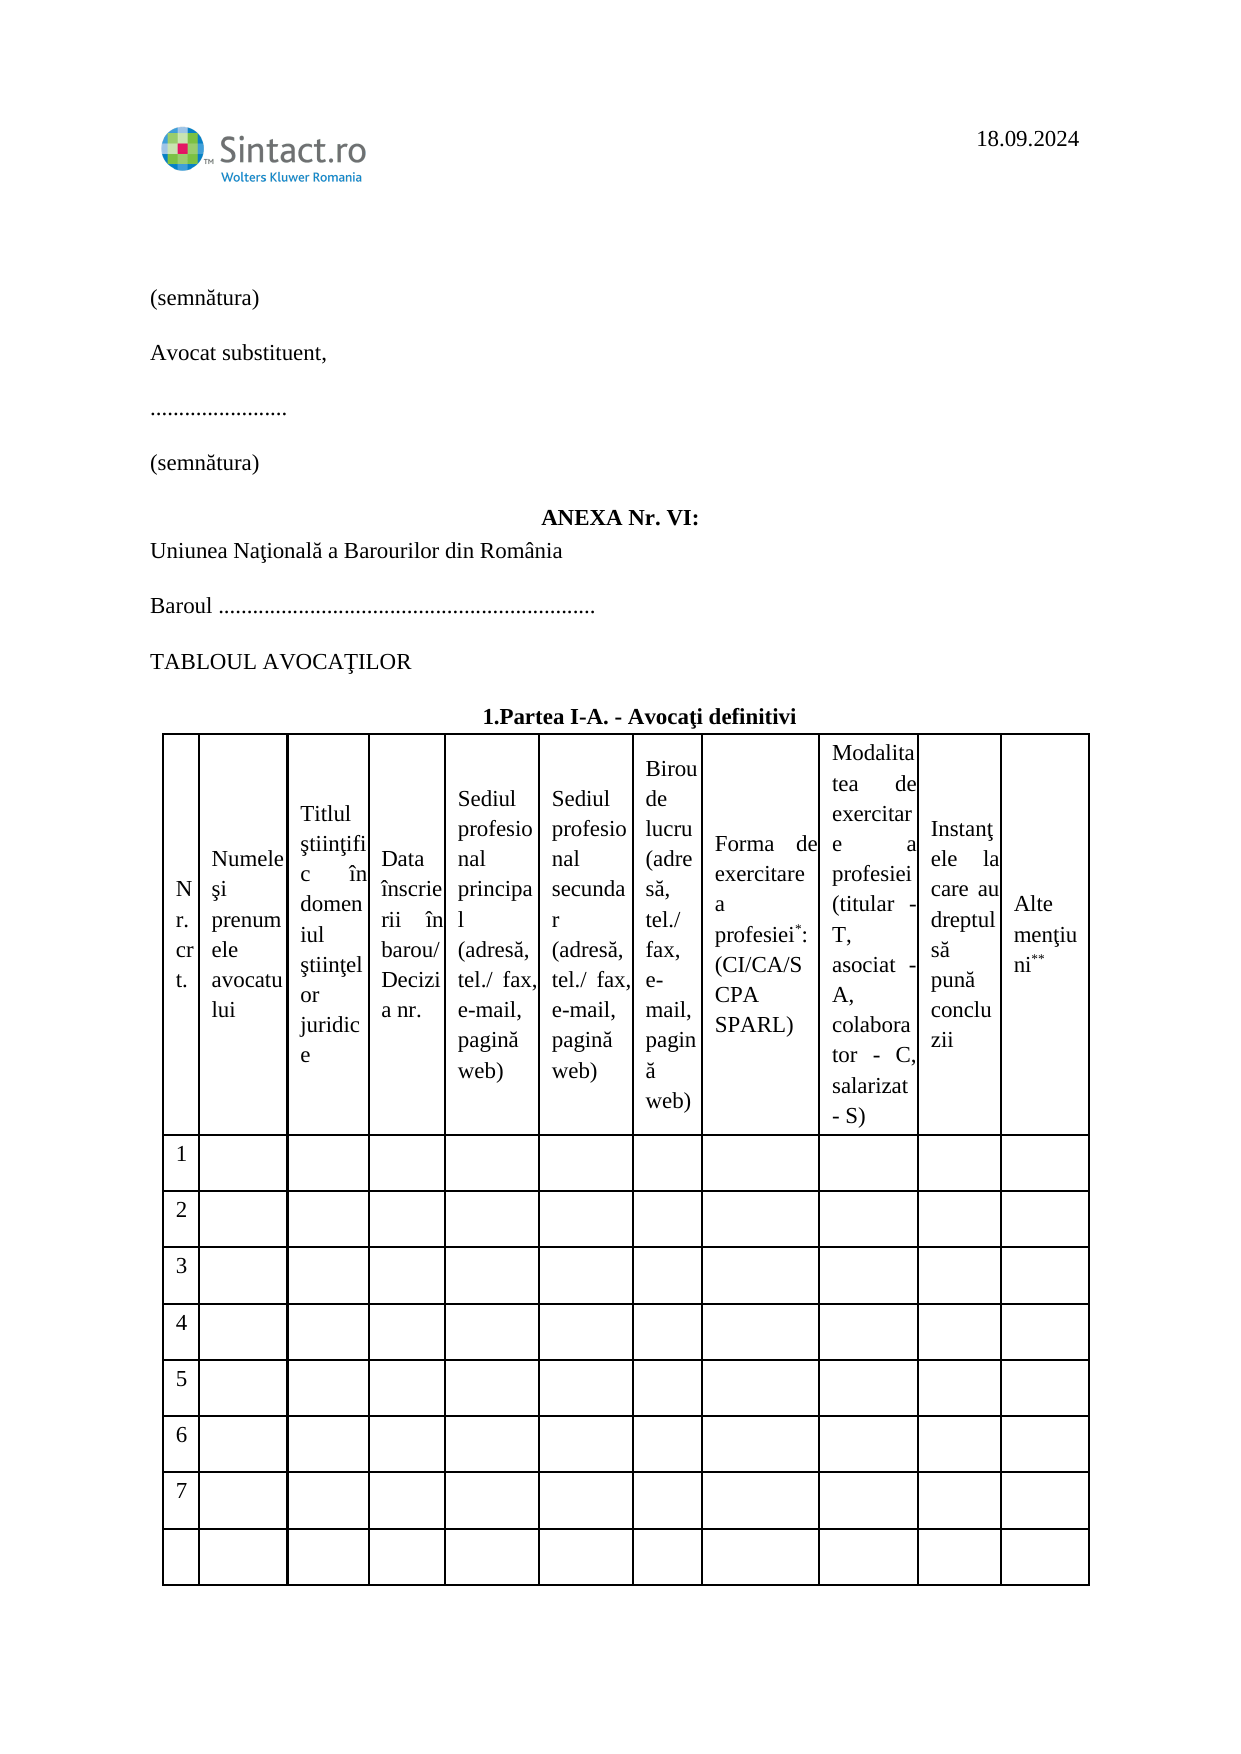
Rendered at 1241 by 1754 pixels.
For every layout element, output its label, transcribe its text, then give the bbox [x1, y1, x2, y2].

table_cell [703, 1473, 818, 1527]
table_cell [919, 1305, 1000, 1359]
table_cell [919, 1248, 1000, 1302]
text Avocat substituent, [150, 339, 1090, 365]
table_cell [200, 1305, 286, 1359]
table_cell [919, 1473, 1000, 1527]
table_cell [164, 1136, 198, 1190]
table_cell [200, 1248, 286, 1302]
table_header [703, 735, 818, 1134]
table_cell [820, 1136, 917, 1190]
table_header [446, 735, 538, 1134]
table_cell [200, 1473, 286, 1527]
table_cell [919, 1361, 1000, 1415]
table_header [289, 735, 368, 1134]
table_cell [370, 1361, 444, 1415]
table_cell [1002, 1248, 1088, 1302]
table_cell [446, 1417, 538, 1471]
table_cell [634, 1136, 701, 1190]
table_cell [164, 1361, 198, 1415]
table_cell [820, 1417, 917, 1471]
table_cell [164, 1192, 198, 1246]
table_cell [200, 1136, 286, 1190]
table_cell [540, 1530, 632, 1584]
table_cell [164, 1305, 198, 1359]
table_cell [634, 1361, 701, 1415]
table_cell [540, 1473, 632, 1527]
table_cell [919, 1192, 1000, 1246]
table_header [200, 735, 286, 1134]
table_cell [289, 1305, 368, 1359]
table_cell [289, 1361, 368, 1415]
text TABLOUL AVOCAŢILOR [150, 648, 1090, 674]
text Baroul .................................................................. [150, 593, 1090, 619]
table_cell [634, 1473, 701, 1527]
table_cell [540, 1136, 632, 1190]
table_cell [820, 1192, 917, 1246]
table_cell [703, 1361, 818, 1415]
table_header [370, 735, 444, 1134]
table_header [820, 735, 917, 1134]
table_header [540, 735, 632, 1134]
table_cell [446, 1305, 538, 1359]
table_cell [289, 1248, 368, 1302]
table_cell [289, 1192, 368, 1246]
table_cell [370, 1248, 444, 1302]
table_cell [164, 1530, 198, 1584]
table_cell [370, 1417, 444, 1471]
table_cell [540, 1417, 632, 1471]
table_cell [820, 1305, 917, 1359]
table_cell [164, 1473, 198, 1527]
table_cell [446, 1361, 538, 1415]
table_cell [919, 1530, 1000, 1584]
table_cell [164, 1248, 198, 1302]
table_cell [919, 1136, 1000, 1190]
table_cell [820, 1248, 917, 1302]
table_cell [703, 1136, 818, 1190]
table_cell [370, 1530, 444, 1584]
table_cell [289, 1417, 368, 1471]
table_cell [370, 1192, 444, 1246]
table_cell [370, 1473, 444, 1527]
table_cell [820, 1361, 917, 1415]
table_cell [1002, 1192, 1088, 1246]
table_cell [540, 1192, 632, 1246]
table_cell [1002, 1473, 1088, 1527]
text 1.Partea I-A. - Avocaţi definitivi [189, 703, 1090, 729]
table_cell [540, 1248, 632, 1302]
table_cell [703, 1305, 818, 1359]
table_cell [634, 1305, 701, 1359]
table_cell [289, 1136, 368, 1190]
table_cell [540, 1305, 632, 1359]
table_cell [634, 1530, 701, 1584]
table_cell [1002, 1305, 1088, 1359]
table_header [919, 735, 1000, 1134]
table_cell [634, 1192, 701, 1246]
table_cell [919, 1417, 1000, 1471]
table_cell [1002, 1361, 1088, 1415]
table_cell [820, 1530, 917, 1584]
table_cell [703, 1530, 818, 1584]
picture [161, 124, 367, 183]
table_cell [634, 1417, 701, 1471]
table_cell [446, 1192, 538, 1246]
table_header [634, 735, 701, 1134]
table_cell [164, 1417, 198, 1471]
text (semnătura) [150, 284, 1090, 310]
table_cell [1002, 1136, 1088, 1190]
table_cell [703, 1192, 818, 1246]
text Uniunea Naţională a Barourilor din România [150, 537, 1090, 564]
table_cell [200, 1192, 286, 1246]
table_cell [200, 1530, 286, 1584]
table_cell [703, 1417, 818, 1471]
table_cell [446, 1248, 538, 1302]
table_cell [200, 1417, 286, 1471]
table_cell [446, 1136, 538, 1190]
text ........................ [150, 394, 1090, 420]
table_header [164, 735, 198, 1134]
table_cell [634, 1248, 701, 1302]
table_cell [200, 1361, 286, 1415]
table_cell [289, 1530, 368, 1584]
text (semnătura) [150, 449, 1090, 476]
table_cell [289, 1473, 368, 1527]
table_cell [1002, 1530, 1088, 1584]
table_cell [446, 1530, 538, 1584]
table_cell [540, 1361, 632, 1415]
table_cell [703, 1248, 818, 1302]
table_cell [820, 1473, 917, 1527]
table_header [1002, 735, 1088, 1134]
text ANEXA Nr. VI: [150, 504, 1090, 531]
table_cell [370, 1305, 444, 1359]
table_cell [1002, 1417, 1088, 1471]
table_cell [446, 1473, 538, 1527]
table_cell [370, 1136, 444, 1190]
